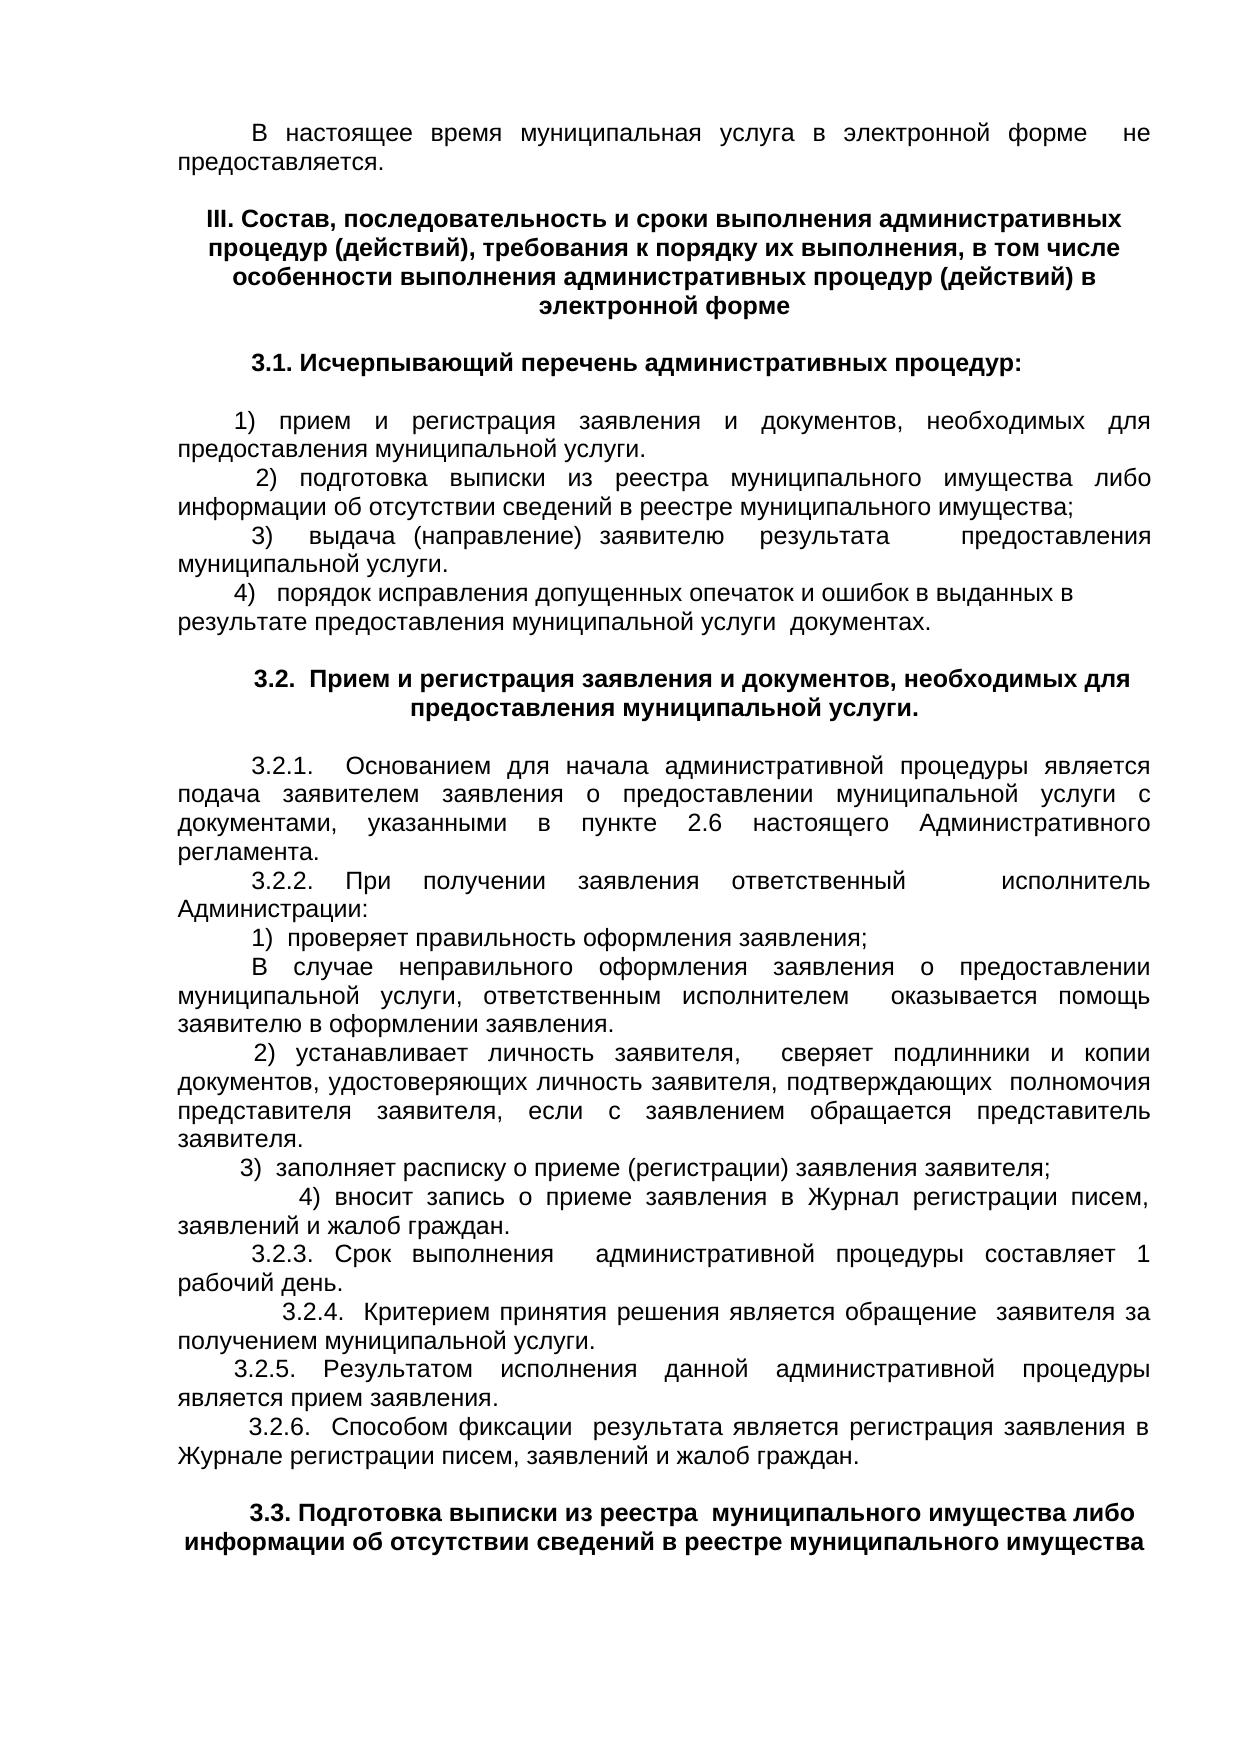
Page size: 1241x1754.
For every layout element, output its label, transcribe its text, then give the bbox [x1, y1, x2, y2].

text 1) прием и регистрация заявления и документов, необходимых для предоставления муниципальной услуги. [177, 406, 1152, 463]
text 3.2.2. При получении заявления ответственный исполнитель Администрации: [177, 866, 1152, 923]
text В случае неправильного оформления заявления о предоставлении муниципальной услуги, ответственным исполнителем оказывается помощь заявителю в оформлении заявления. [177, 952, 1152, 1038]
text III. Состав, последовательность и сроки выполнения административных процедур (действий), требования к порядку их выполнения, в том числе особенности выполнения административных процедур (действий) в электронной форме [177, 204, 1152, 319]
text 4) вносит запись о приеме заявления в Журнал регистрации писем, заявлений и жалоб граждан. [177, 1182, 1152, 1239]
text В настоящее время муниципальная услуга в электронной форме не предоставляется. [177, 118, 1152, 176]
text 3.3. Подготовка выписки из реестра муниципального имущества либо информации об отсутствии сведений в реестре муниципального имущества [177, 1498, 1152, 1556]
text 3.2.1. Основанием для начала административной процедуры является подача заявителем заявления о предоставлении муниципальной услуги с документами, указанными в пункте 2.6 настоящего Административного регламента. [177, 751, 1152, 866]
text 2) подготовка выписки из реестра муниципального имущества либо информации об отсутствии сведений в реестре муниципального имущества; [177, 463, 1152, 521]
text 3) выдача (направление) заявителю результата предоставления муниципальной услуги. [177, 521, 1152, 578]
text 3.2.4. Критерием принятия решения является обращение заявителя за получением муниципальной услуги. [177, 1297, 1152, 1354]
text 2) устанавливает личность заявителя, сверяет подлинники и копии документов, удостоверяющих личность заявителя, подтверждающих полномочия представителя заявителя, если с заявлением обращается представитель заявителя. [177, 1038, 1152, 1153]
text 4) порядок исправления допущенных опечаток и ошибок в выданных в результате предоставления муниципальной услуги документах. [177, 578, 1152, 636]
text 3.2. Прием и регистрация заявления и документов, необходимых для предоставления муниципальной услуги. [177, 664, 1152, 722]
text 3.2.3. Срок выполнения административной процедуры составляет 1 рабочий день. [177, 1239, 1152, 1297]
text 1) проверяет правильность оформления заявления; [177, 923, 1152, 952]
text 3.2.5. Результатом исполнения данной административной процедуры является прием заявления. [177, 1354, 1152, 1412]
text 3.2.6. Способом фиксации результата является регистрация заявления в Журнале регистрации писем, заявлений и жалоб граждан. [177, 1412, 1152, 1469]
text 3) заполняет расписку о приеме (регистрации) заявления заявителя; [177, 1153, 1152, 1182]
text 3.1. Исчерпывающий перечень административных процедур: [177, 348, 1152, 377]
